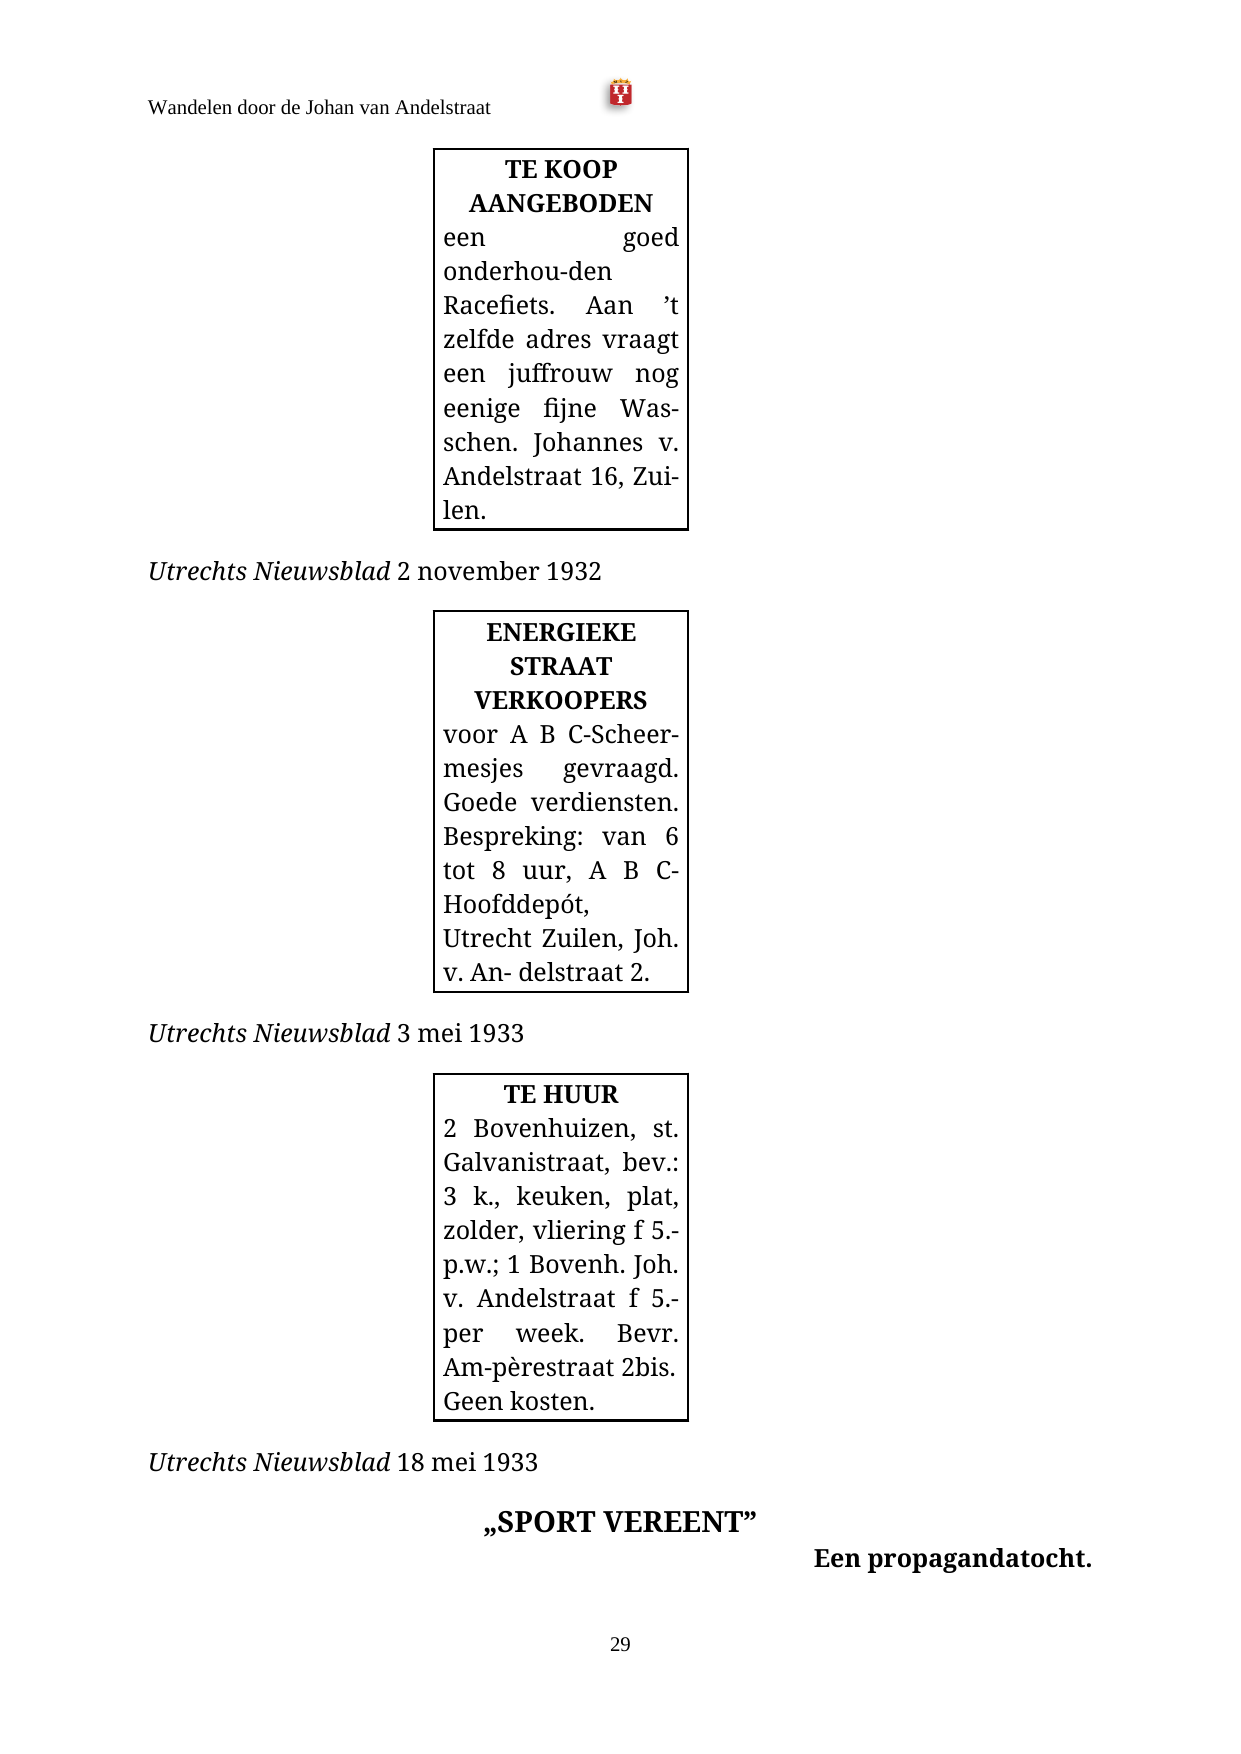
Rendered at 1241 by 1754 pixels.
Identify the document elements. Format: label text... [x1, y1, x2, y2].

text Geen kosten. [435, 1379, 687, 1419]
text voor A B C-Scheer-mesjes gevraagd. Goede verdiensten. Bespreking: van 6 tot 8 uur, A B C- Hoofddepót, Utrecht Zuilen, Joh. v. An- delstraat 2. [435, 712, 687, 991]
text TE KOOP AANGEBODEN [435, 150, 687, 216]
text TE HUUR [435, 1075, 687, 1107]
text Utrechts Nieuwsblad 2 november 1932 [148, 553, 1093, 587]
text Utrechts Nieuwsblad 18 mei 1933 [148, 1444, 1093, 1478]
picture [605, 76, 636, 107]
text „SPORT VEREENT” [148, 1501, 1093, 1541]
text ENERGIEKE [435, 612, 687, 644]
text STRAAT VERKOOPERS [435, 644, 687, 712]
text Een propagandatocht. [148, 1541, 1093, 1575]
text een goed onderhou-den Racefiets. Aan ’t zelfde adres vraagt een juffrouw nog eenige fijne Was-schen. Johannes v. Andelstraat 16, Zui-len. [435, 216, 687, 528]
text Utrechts Nieuwsblad 3 mei 1933 [148, 1016, 1093, 1050]
text 2 Bovenhuizen, st. Galvanistraat, bev.: 3 k., keuken, plat, zolder, vliering f 5.- p.w.; 1 Bovenh. Joh. v. Andelstraat f 5.-per week. Bevr. Am-pèrestraat 2bis. [435, 1107, 687, 1379]
